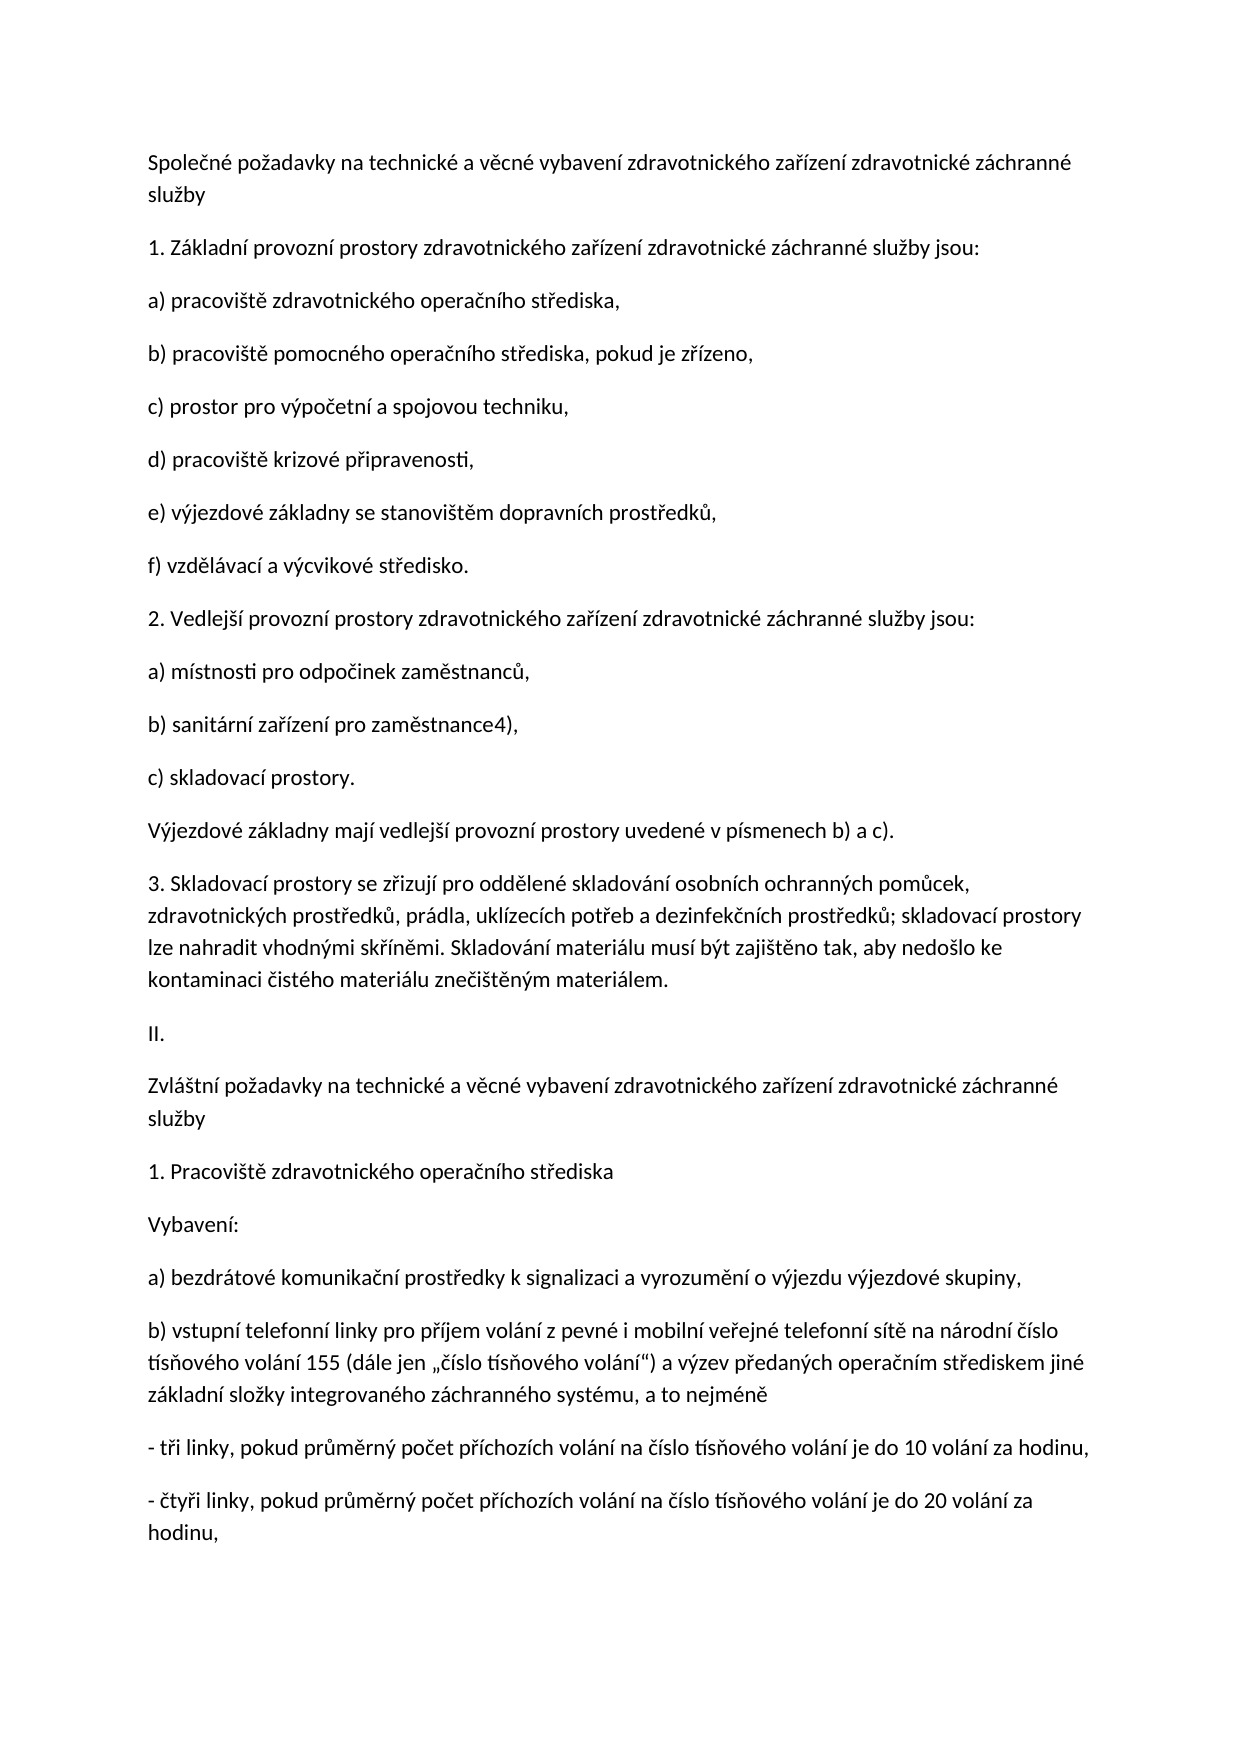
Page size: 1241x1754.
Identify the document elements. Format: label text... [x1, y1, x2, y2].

text c) skladovací prostory. [148, 763, 1093, 791]
text 3. Skladovací prostory se zřizují pro oddělené skladování osobních ochranných pomůcek, zdravotnických prostředků, prádla, uklízecích potřeb a dezinfekčních prostředků; skladovací prostory lze nahradit vhodnými skříněmi. Skladování materiálu musí být zajištěno tak, aby nedošlo ke kontaminaci čistého materiálu znečištěným materiálem. [148, 869, 1093, 994]
text II. [148, 1019, 1093, 1047]
text Výjezdové základny mají vedlejší provozní prostory uvedené v písmenech b) a c). [148, 816, 1093, 844]
text c) prostor pro výpočetní a spojovou techniku, [148, 392, 1093, 420]
text Zvláštní požadavky na technické a věcné vybavení zdravotnického zařízení zdravotnické záchranné služby [148, 1072, 1093, 1132]
text b) pracoviště pomocného operačního střediska, pokud je zřízeno, [148, 339, 1093, 367]
text e) výjezdové základny se stanovištěm dopravních prostředků, [148, 498, 1093, 526]
text 1. Pracoviště zdravotnického operačního střediska [148, 1157, 1093, 1185]
text a) bezdrátové komunikační prostředky k signalizaci a vyrozumění o výjezdu výjezdové skupiny, [148, 1263, 1093, 1291]
text Společné požadavky na technické a věcné vybavení zdravotnického zařízení zdravotnické záchranné služby [148, 148, 1093, 208]
text b) vstupní telefonní linky pro příjem volání z pevné i mobilní veřejné telefonní sítě na národní číslo tísňového volání 155 (dále jen „číslo tísňového volání“) a výzev předaných operačním střediskem jiné základní složky integrovaného záchranného systému, a to nejméně [148, 1316, 1093, 1408]
text - čtyři linky, pokud průměrný počet příchozích volání na číslo tísňového volání je do 20 volání za hodinu, [148, 1486, 1093, 1547]
text f) vzdělávací a výcvikové středisko. [148, 551, 1093, 579]
text 2. Vedlejší provozní prostory zdravotnického zařízení zdravotnické záchranné služby jsou: [148, 604, 1093, 632]
text 1. Základní provozní prostory zdravotnického zařízení zdravotnické záchranné služby jsou: [148, 233, 1093, 261]
text Vybavení: [148, 1210, 1093, 1238]
text d) pracoviště krizové připravenosti, [148, 445, 1093, 473]
text - tři linky, pokud průměrný počet příchozích volání na číslo tísňového volání je do 10 volání za hodinu, [148, 1433, 1093, 1461]
text a) místnosti pro odpočinek zaměstnanců, [148, 657, 1093, 685]
text a) pracoviště zdravotnického operačního střediska, [148, 286, 1093, 314]
text b) sanitární zařízení pro zaměstnance4), [148, 710, 1093, 738]
